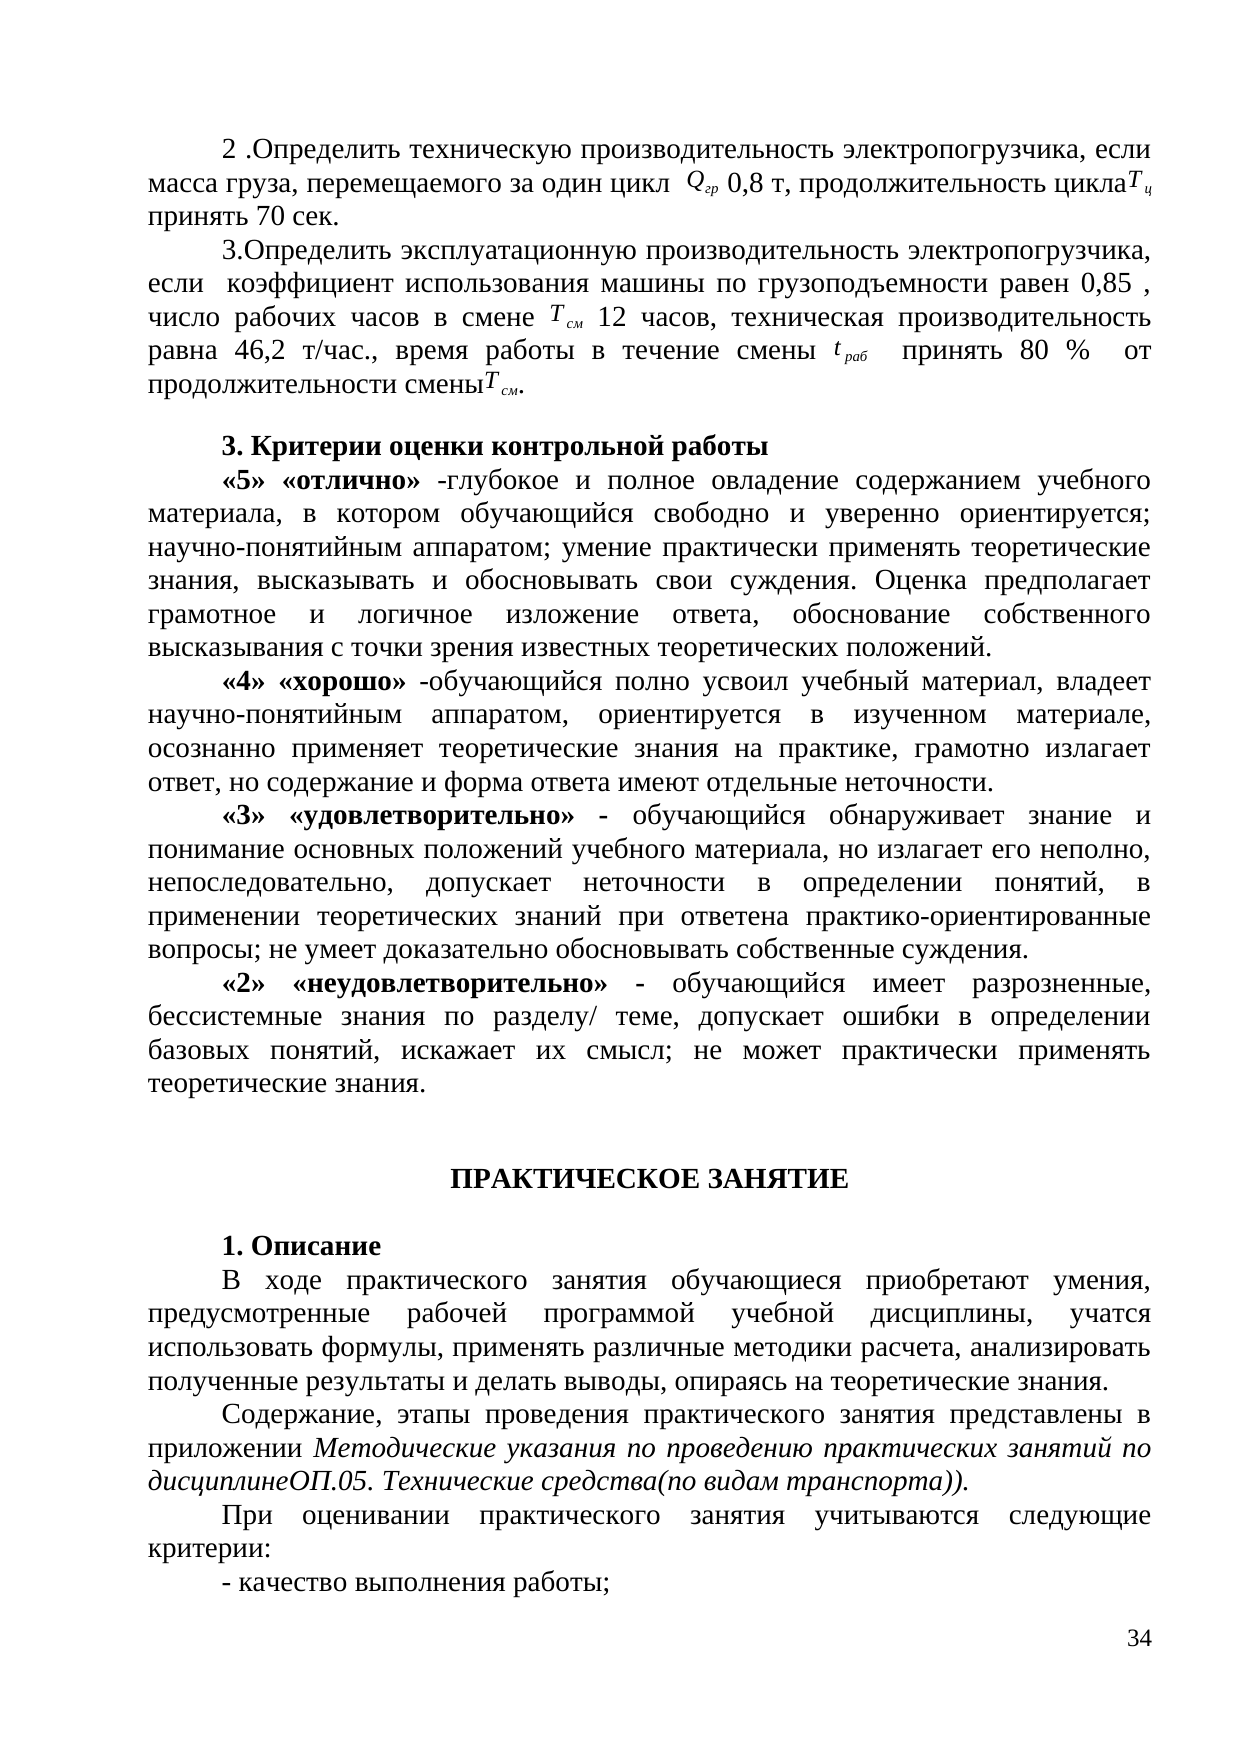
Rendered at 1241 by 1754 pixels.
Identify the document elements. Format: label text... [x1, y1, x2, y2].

text - качество выполнения работы; [148, 1564, 1152, 1597]
text 3.Определить эксплуатационную производительность электропогрузчика, если коэффициент использования машины по грузоподъемности равен 0,85 , число рабочих часов в смене 12 часов, техническая производительность равна 46,2 т/час., время работы в течение смены принять 80 % от продолжительности смены. [148, 232, 1152, 399]
text «2» «неудовлетворительно» - обучающийся имеет разрозненные, бессистемные знания по разделу/ теме, допускает ошибки в определении базовых понятий, искажает их смысл; не может практически применять теоретические знания. [148, 965, 1152, 1099]
text 3. Критерии оценки контрольной работы [148, 428, 1152, 462]
text ПРАКТИЧЕСКОЕ ЗАНЯТИЕ [148, 1161, 1152, 1195]
text При оценивании практического занятия учитываются следующие критерии: [148, 1497, 1152, 1564]
text «3» «удовлетворительно» - обучающийся обнаруживает знание и понимание основных положений учебного материала, но излагает его неполно, непоследовательно, допускает неточности в определении понятий, в применении теоретических знаний при ответена практико-ориентированные вопросы; не умеет доказательно обосновывать собственные суждения. [148, 797, 1152, 965]
text Содержание, этапы проведения практического занятия представлены в приложении Методические указания по проведению практических занятий по дисциплинеОП.05. Технические средства(по видам транспорта)). [148, 1396, 1152, 1497]
text 1. Описание [148, 1228, 1152, 1262]
text В ходе практического занятия обучающиеся приобретают умения, предусмотренные рабочей программой учебной дисциплины, учатся использовать формулы, применять различные методики расчета, анализировать полученные результаты и делать выводы, опираясь на теоретические знания. [148, 1262, 1152, 1396]
text «5» «отлично» -глубокое и полное овладение содержанием учебного материала, в котором обучающийся свободно и уверенно ориентируется; научно-понятийным аппаратом; умение практически применять теоретические знания, высказывать и обосновывать свои суждения. Оценка предполагает грамотное и логичное изложение ответа, обоснование собственного высказывания с точки зрения известных теоретических положений. [148, 462, 1152, 663]
text «4» «хорошо» -обучающийся полно усвоил учебный материал, владеет научно-понятийным аппаратом, ориентируется в изученном материале, осознанно применяет теоретические знания на практике, грамотно излагает ответ, но содержание и форма ответа имеют отдельные неточности. [148, 663, 1152, 797]
text 2 .Определить техническую производительность электропогрузчика, если масса груза, перемещаемого за один цикл 0,8 т, продолжительность цикла принять 70 сек. [148, 131, 1152, 232]
